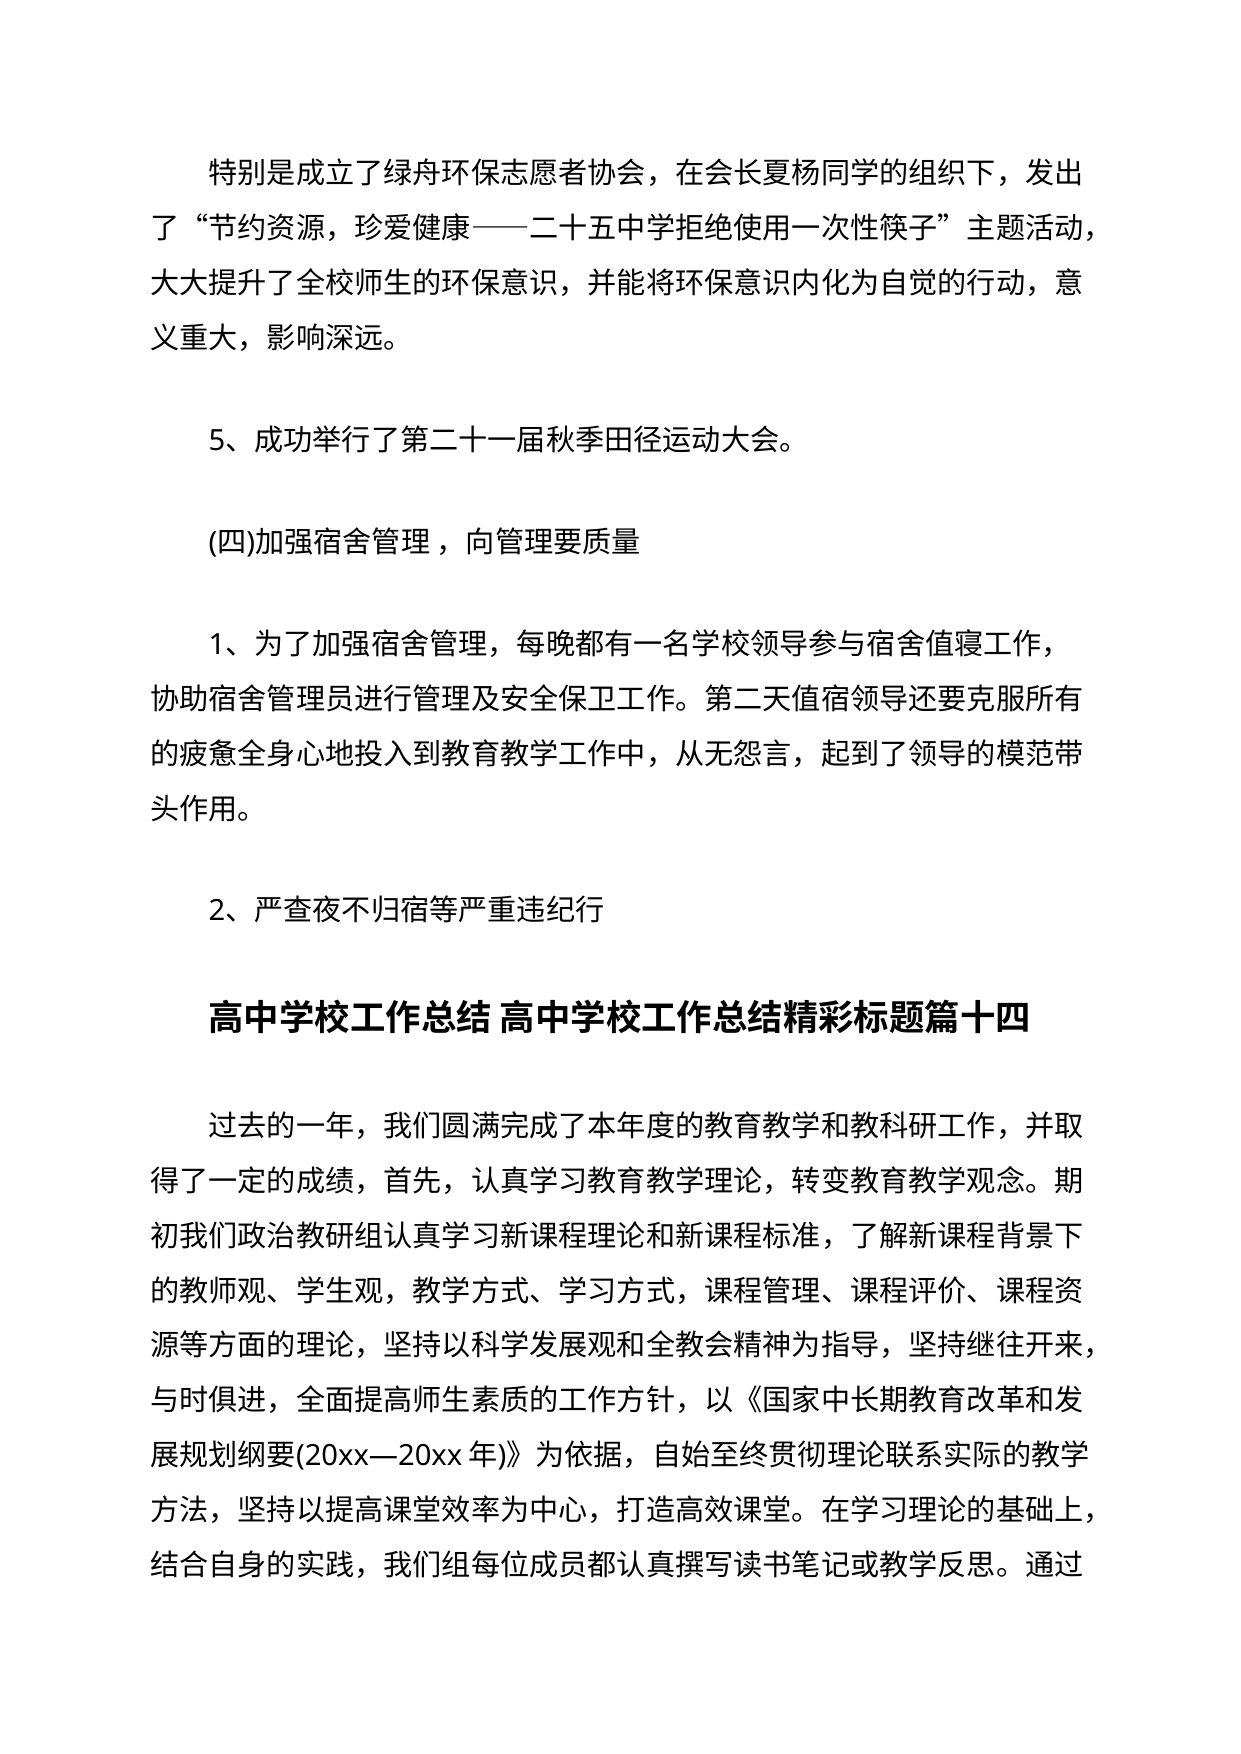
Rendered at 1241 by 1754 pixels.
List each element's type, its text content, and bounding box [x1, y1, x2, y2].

text 特别是成立了绿舟环保志愿者协会，在会长夏杨同学的组织下，发出了“节约资源，珍爱健康——二十五中学拒绝使用一次性筷子”主题活动，大大提升了全校师生的环保意识，并能将环保意识内化为自觉的行动，意义重大，影响深远。 [150, 150, 1090, 357]
text 5、成功举行了第二十一届秋季田径运动大会。 [150, 416, 1090, 459]
text 2、严查夜不归宿等严重违纪行 [150, 887, 1090, 929]
text 1、为了加强宿舍管理，每晚都有一名学校领导参与宿舍值寝工作，协助宿舍管理员进行管理及安全保卫工作。第二天值宿领导还要克服所有的疲惫全身心地投入到教育教学工作中，从无怨言，起到了领导的模范带头作用。 [150, 620, 1090, 827]
text (四)加强宿舍管理 ，向管理要质量 [150, 518, 1090, 561]
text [150, 1102, 1090, 1584]
text 高中学校工作总结 高中学校工作总结精彩标题篇十四 [150, 989, 1090, 1040]
